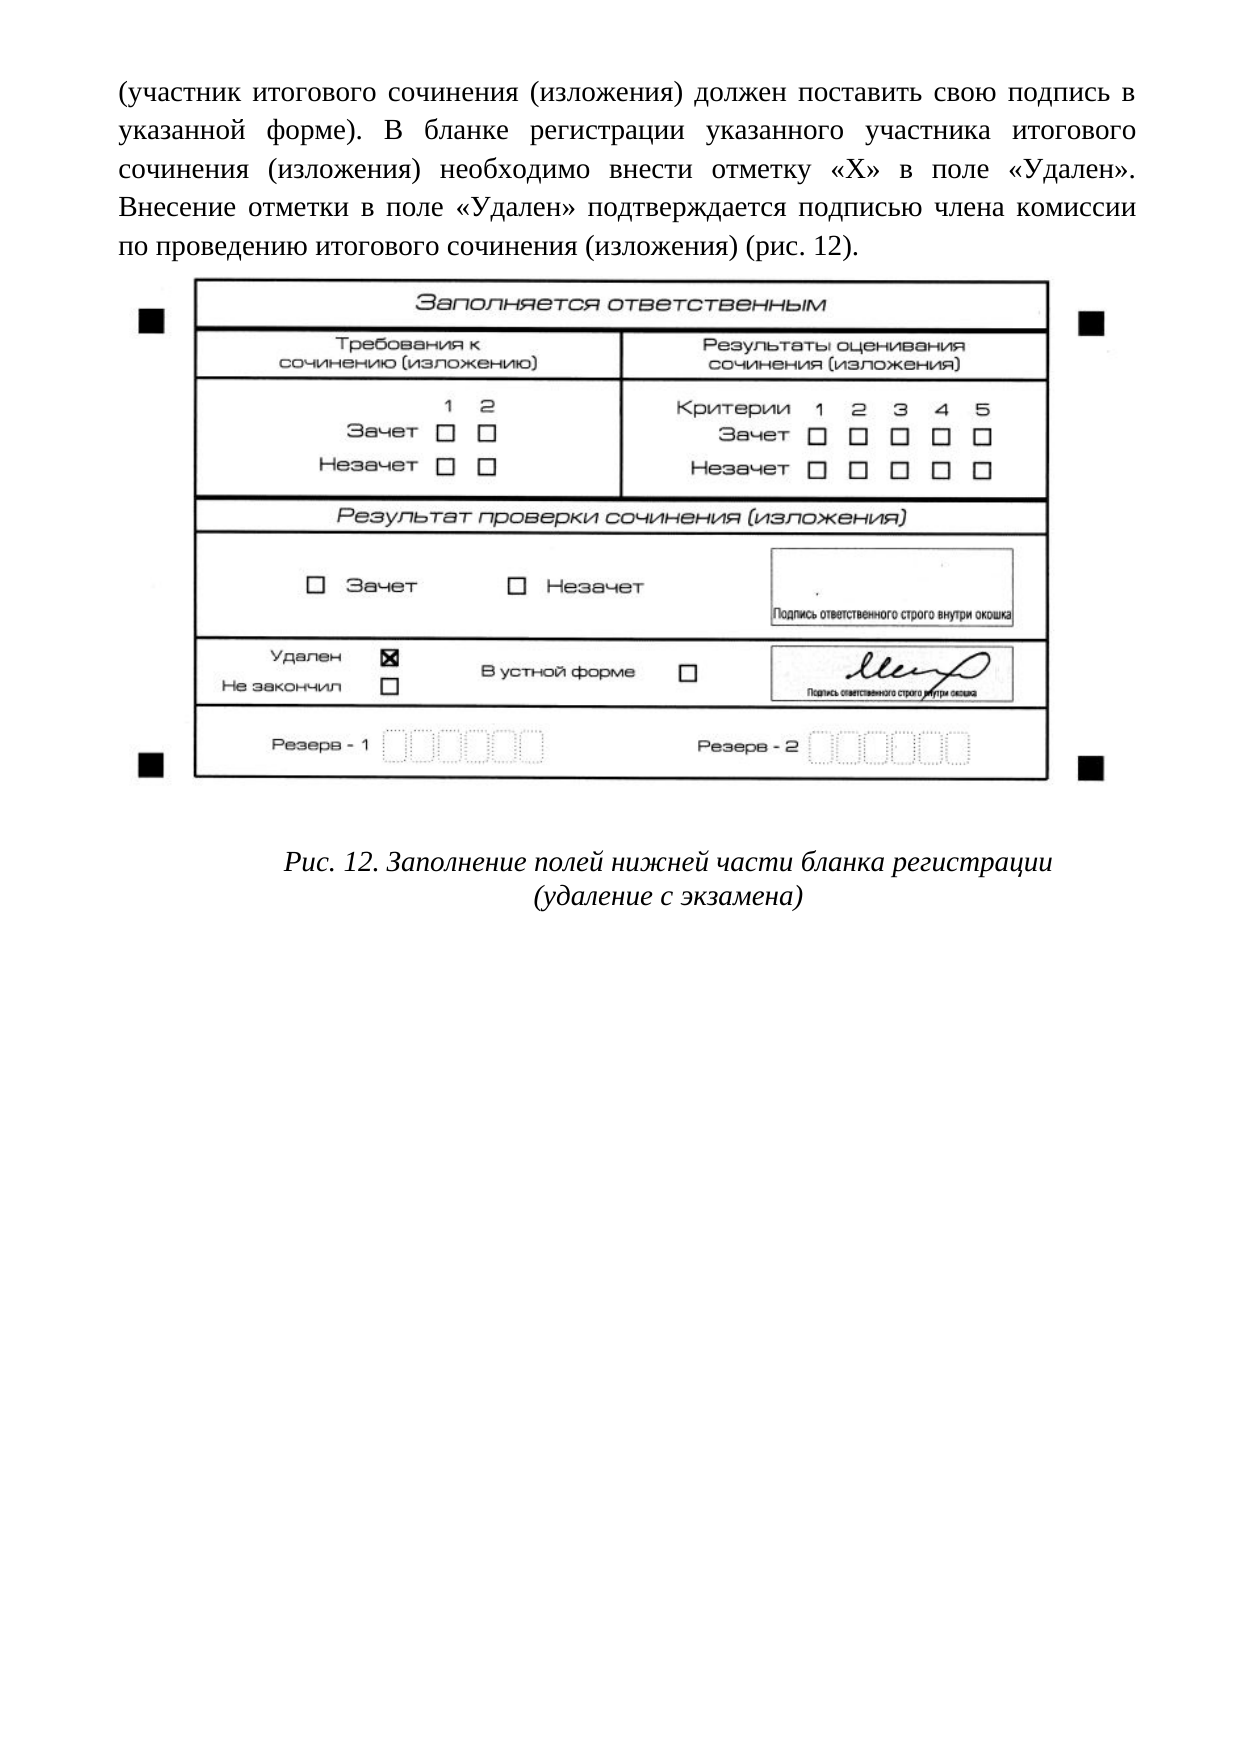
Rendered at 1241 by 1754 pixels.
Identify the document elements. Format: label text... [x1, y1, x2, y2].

text (удаление с экзамена) [192, 878, 1137, 911]
text Рис. 12. Заполнение полей нижней части бланка регистрации [192, 844, 1137, 878]
picture [119, 266, 1136, 808]
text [118, 74, 1137, 262]
